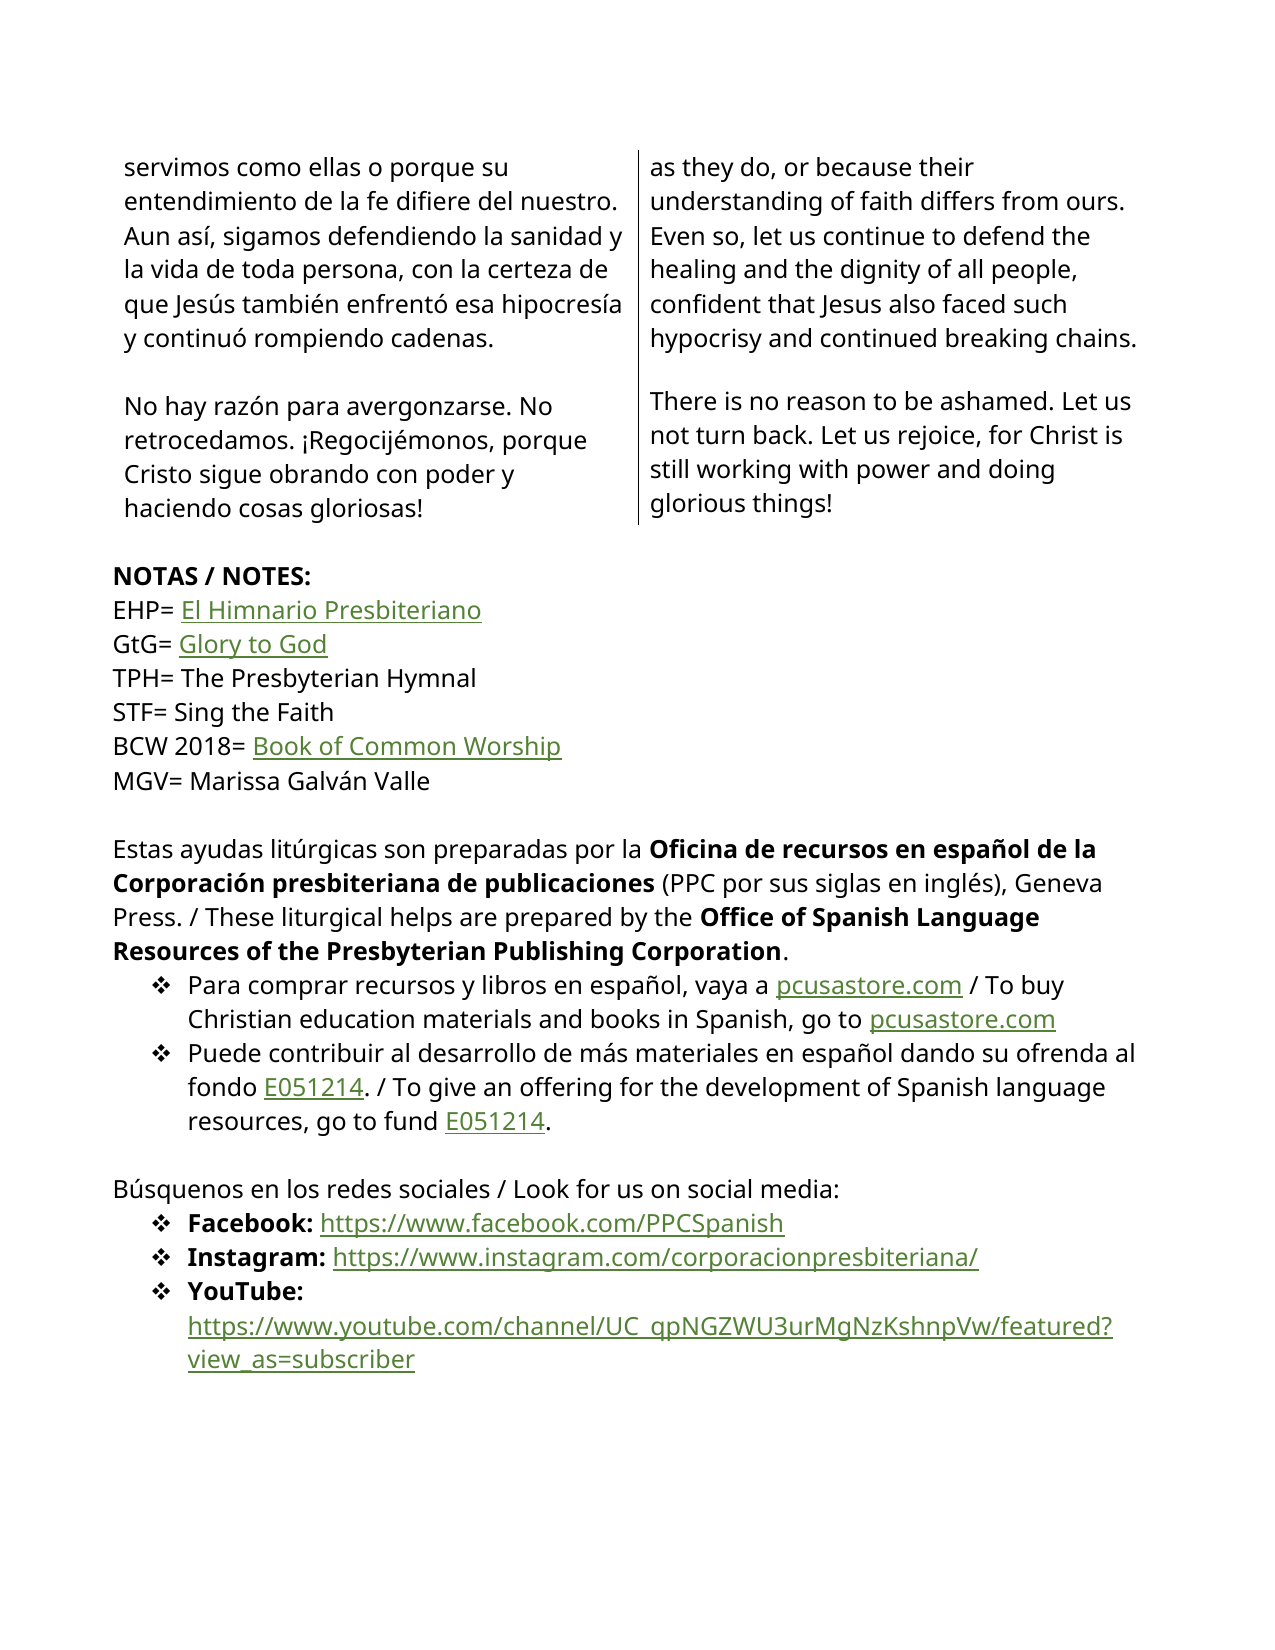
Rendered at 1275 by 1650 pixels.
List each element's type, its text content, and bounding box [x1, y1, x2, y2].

list YouTube: https://www.youtube.com/channel/UC_qpNGZWU3urMgNzKshnpVw/featured?view_as=subscriber [150, 1274, 1162, 1376]
text BCW 2018= Book of Common Worship [112, 729, 1162, 763]
text Estas ayudas litúrgicas son preparadas por la Oficina de recursos en español de la Corporación presbiteriana de publicaciones (PPC por sus siglas en inglés), Geneva Press. / These liturgical helps are prepared by the Office of Spanish Language Resources of the Presbyterian Publishing Corporation. [112, 831, 1162, 967]
text MGV= Marissa Galván Valle [112, 763, 1162, 797]
text Búsquenos en los redes sociales / Look for us on social media: [112, 1172, 1162, 1206]
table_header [113, 150, 638, 525]
text GtG= Glory to God [112, 627, 1162, 661]
text EHP= El Himnario Presbiteriano [112, 593, 1162, 627]
list Instagram: https://www.instagram.com/corporacionpresbiteriana/ [150, 1240, 1162, 1274]
text NOTAS / NOTES: [112, 559, 1162, 593]
list Puede contribuir al desarrollo de más materiales en español dando su ofrenda al fondo E051214. / To give an offering for the development of Spanish language resources, go to fund E051214. [150, 1036, 1162, 1138]
list Facebook: https://www.facebook.com/PPCSpanish [150, 1206, 1162, 1240]
text TPH= The Presbyterian Hymnal [112, 661, 1162, 695]
text STF= Sing the Faith [112, 695, 1162, 729]
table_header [639, 150, 1162, 525]
list Para comprar recursos y libros en español, vaya a pcusastore.com / To buy Christian education materials and books in Spanish, go to pcusastore.com [150, 967, 1162, 1036]
